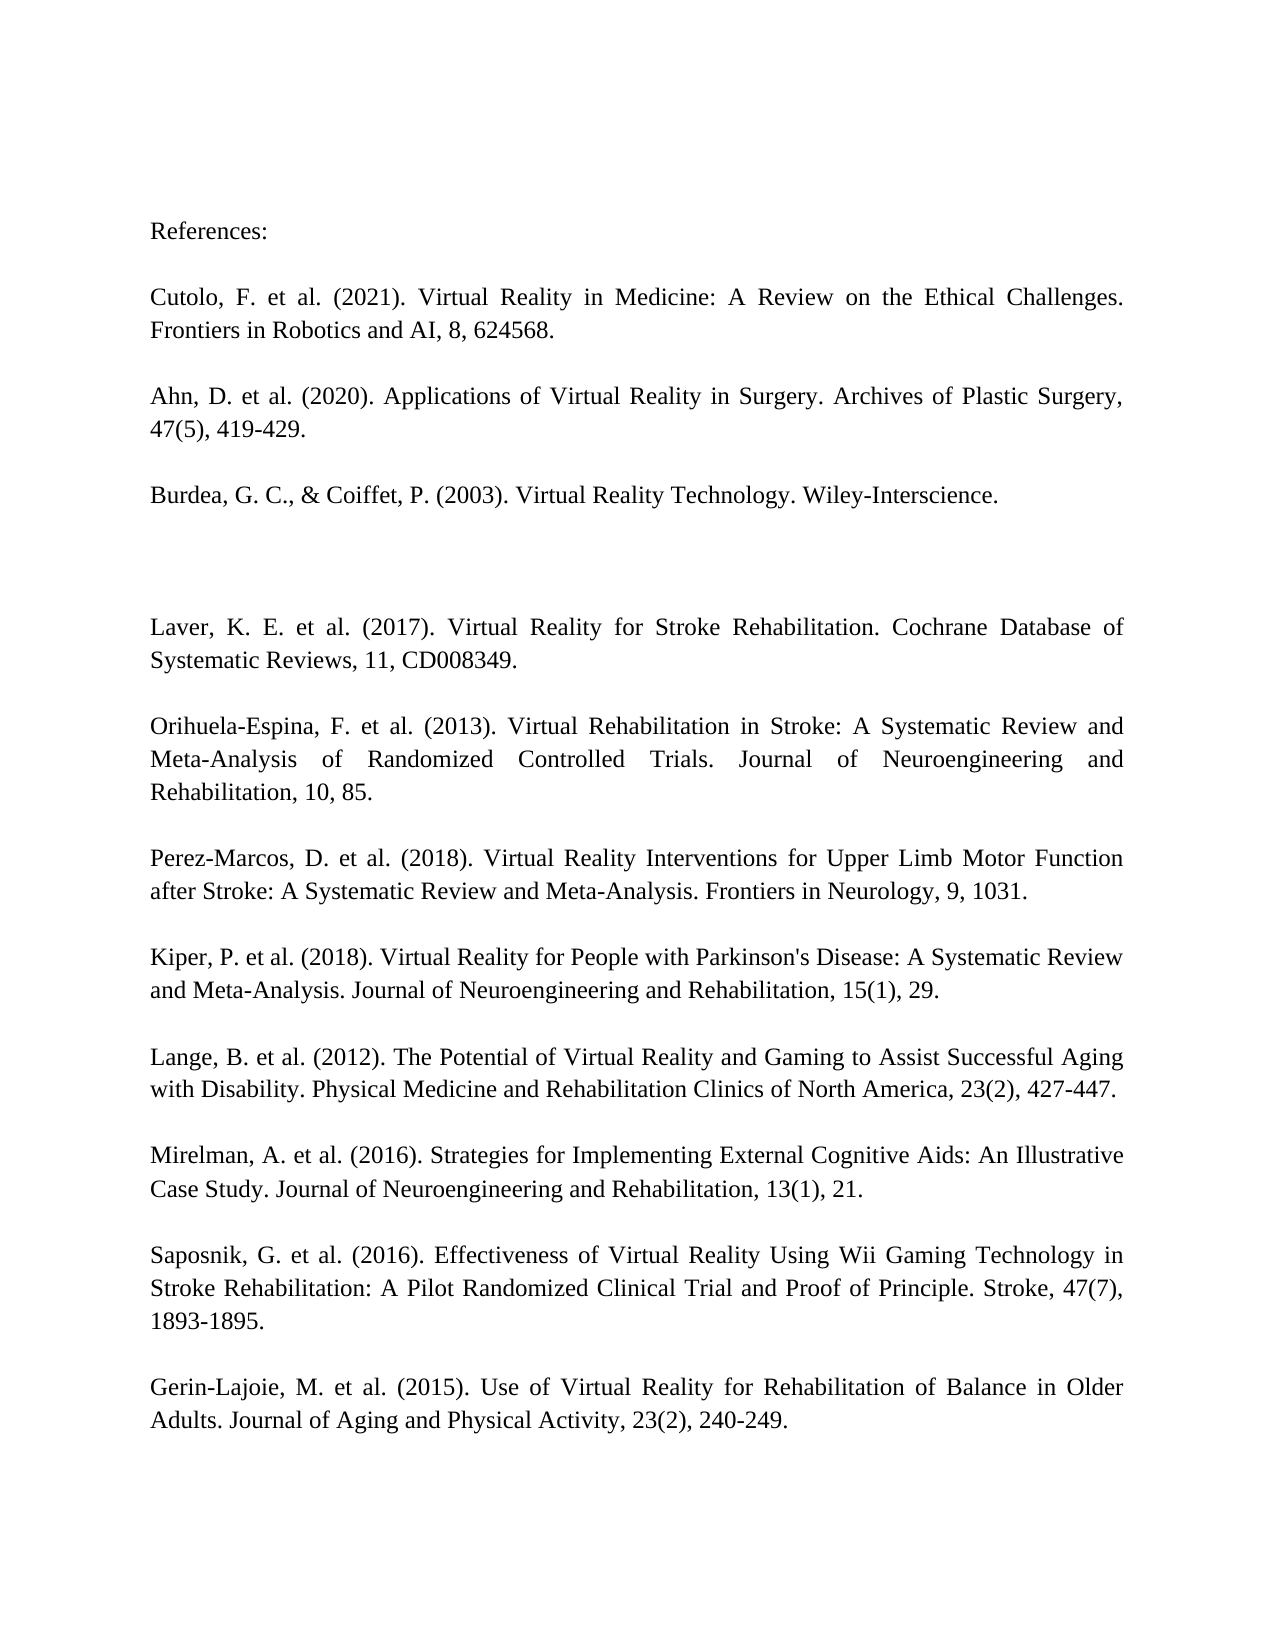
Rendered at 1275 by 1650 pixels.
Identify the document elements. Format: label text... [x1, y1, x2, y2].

text Gerin-Lajoie, M. et al. (2015). Use of Virtual Reality for Rehabilitation of Balance in Older Adults. Journal of Aging and Physical Activity, 23(2), 240-249. [150, 1372, 1125, 1433]
text Burdea, G. C., & Coiffet, P. (2003). Virtual Reality Technology. Wiley-Interscience. [150, 480, 1125, 509]
text Saposnik, G. et al. (2016). Effectiveness of Virtual Reality Using Wii Gaming Technology in Stroke Rehabilitation: A Pilot Randomized Clinical Trial and Proof of Principle. Stroke, 47(7), 1893-1895. [150, 1240, 1125, 1334]
text Laver, K. E. et al. (2017). Virtual Reality for Stroke Rehabilitation. Cochrane Database of Systematic Reviews, 11, CD008349. [150, 612, 1125, 674]
text Orihuela-Espina, F. et al. (2013). Virtual Rehabilitation in Stroke: A Systematic Review and Meta-Analysis of Randomized Controlled Trials. Journal of Neuroengineering and Rehabilitation, 10, 85. [150, 711, 1125, 806]
text Kiper, P. et al. (2018). Virtual Reality for People with Parkinson's Disease: A Systematic Review and Meta-Analysis. Journal of Neuroengineering and Rehabilitation, 15(1), 29. [150, 942, 1125, 1004]
text References: [150, 216, 1125, 245]
text Perez-Marcos, D. et al. (2018). Virtual Reality Interventions for Upper Limb Motor Function after Stroke: A Systematic Review and Meta-Analysis. Frontiers in Neurology, 9, 1031. [150, 843, 1125, 905]
text Ahn, D. et al. (2020). Applications of Virtual Reality in Surgery. Archives of Plastic Surgery, 47(5), 419-429. [150, 381, 1125, 443]
text Mirelman, A. et al. (2016). Strategies for Implementing External Cognitive Aids: An Illustrative Case Study. Journal of Neuroengineering and Rehabilitation, 13(1), 21. [150, 1141, 1125, 1202]
text Lange, B. et al. (2012). The Potential of Virtual Reality and Gaming to Assist Successful Aging with Disability. Physical Medicine and Rehabilitation Clinics of North America, 23(2), 427-447. [150, 1042, 1125, 1103]
text Cutolo, F. et al. (2021). Virtual Reality in Medicine: A Review on the Ethical Challenges. Frontiers in Robotics and AI, 8, 624568. [150, 282, 1125, 344]
